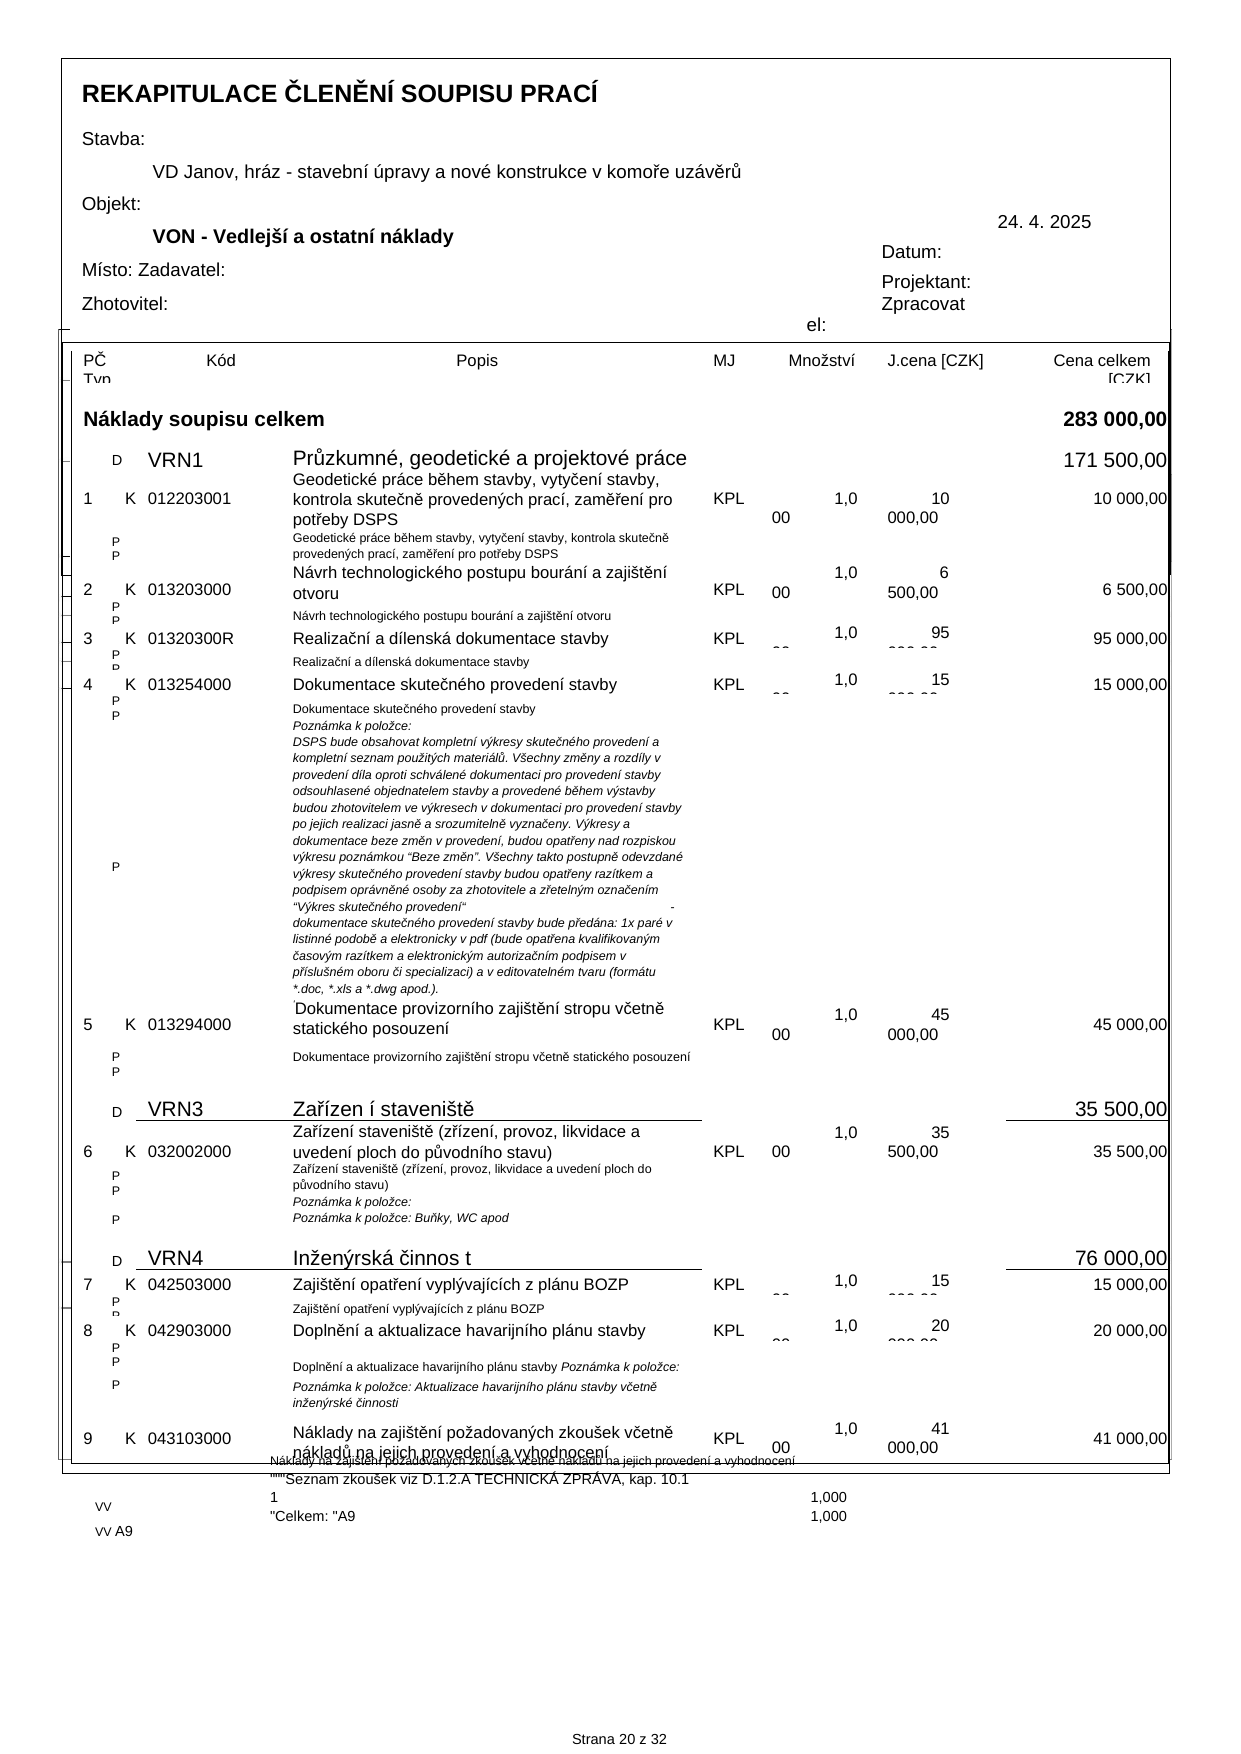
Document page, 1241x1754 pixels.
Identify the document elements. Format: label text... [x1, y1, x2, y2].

picture [62, 329, 70, 342]
text VV [95, 1500, 154, 1514]
text VV A9 [95, 1522, 154, 1539]
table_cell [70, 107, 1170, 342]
picture [63, 343, 71, 575]
picture [58, 329, 62, 1460]
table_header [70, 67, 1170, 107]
text "Celkem: "A9 1,000 [270, 1508, 858, 1525]
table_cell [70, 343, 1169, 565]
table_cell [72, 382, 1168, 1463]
text Náklady na zajištění požadovaných zkoušek včetně nákladů na jejich provedení a vyhodnocení [270, 1454, 858, 1468]
picture [63, 576, 71, 1460]
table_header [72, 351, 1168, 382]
text 1 1,000 [270, 1489, 858, 1506]
text """Seznam zkoušek viz D.1.2.A TECHNICKÁ ZPRÁVA, kap. 10.1 [270, 1470, 858, 1487]
